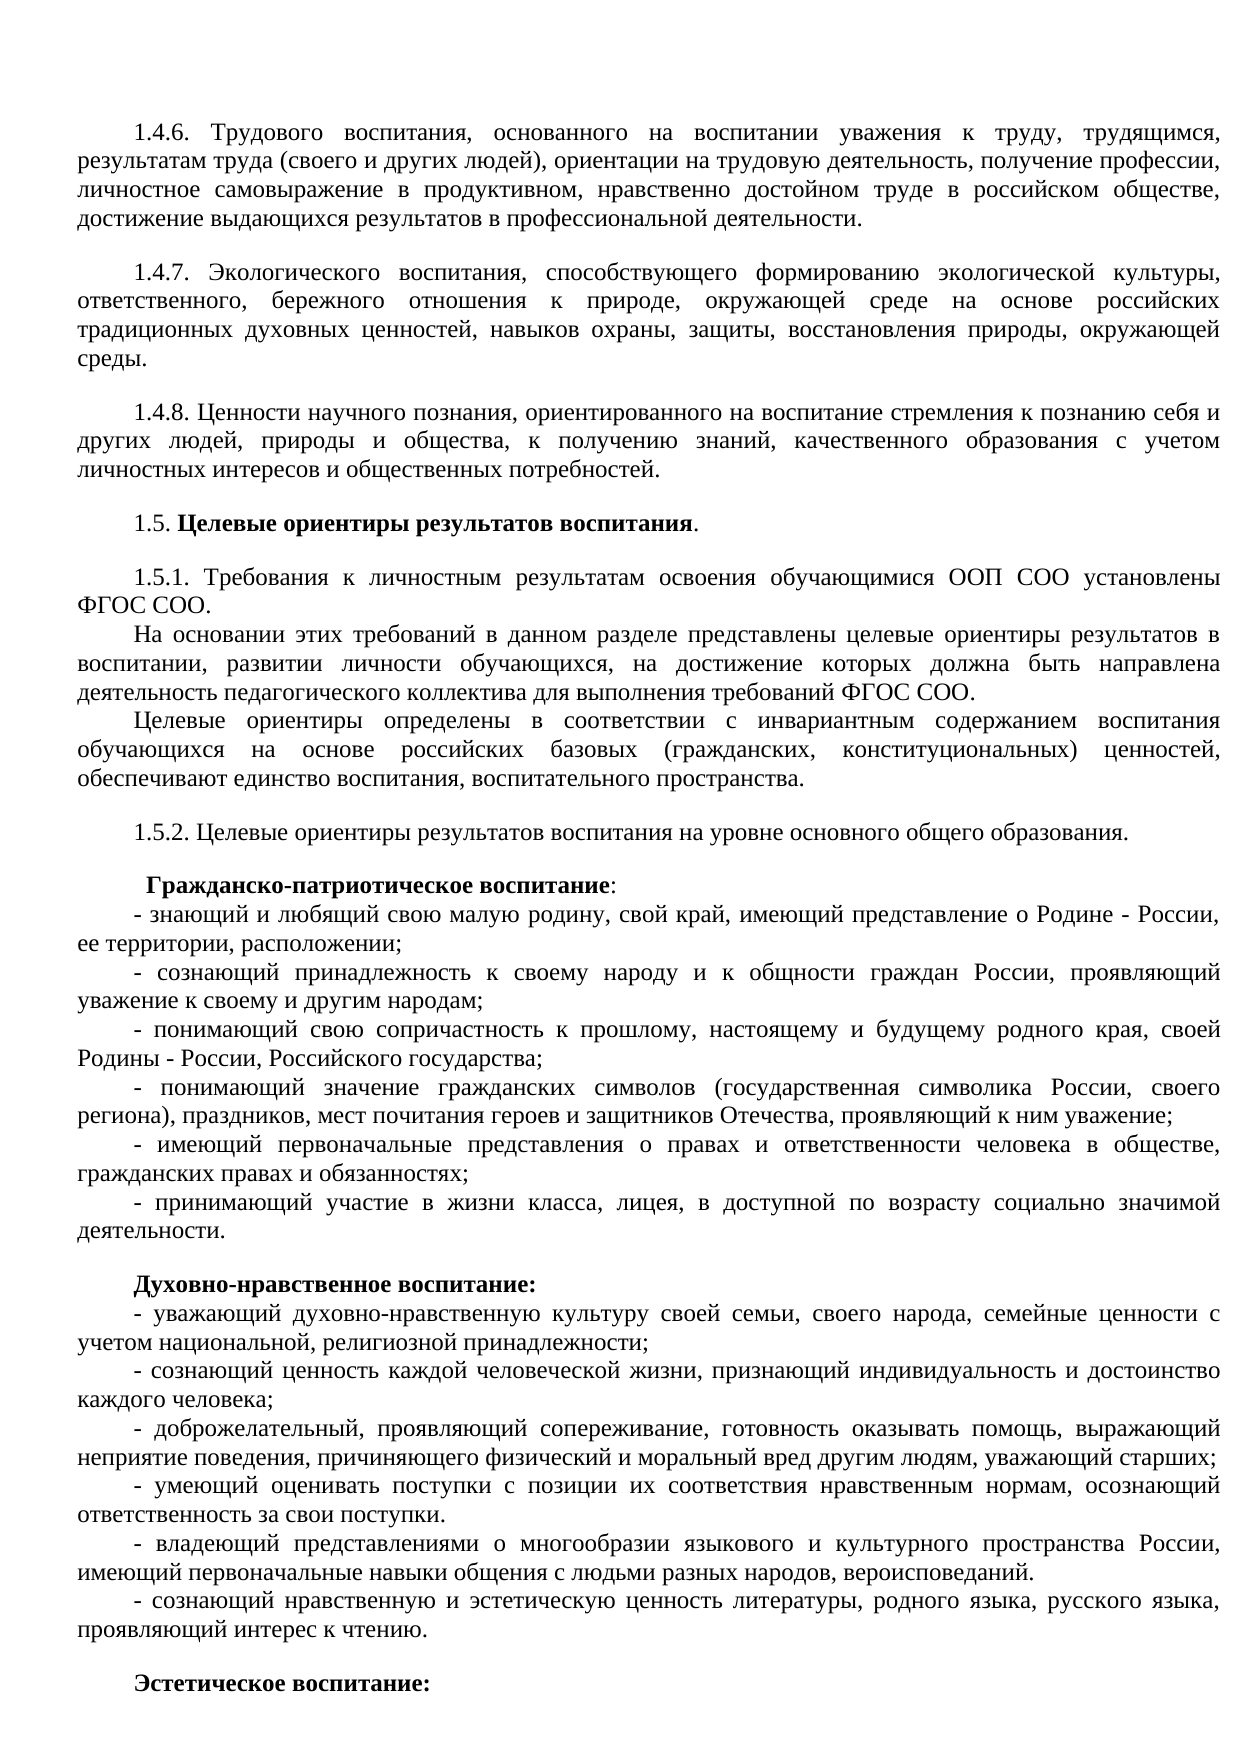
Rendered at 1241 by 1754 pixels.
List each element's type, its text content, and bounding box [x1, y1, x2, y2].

text Духовно-нравственное воспитание: [77, 1269, 1221, 1298]
text - сознающий принадлежность к своему народу и к общности граждан России, проявляющий уважение к своему и другим народам; [77, 957, 1221, 1014]
text На основании этих требований в данном разделе представлены целевые ориентиры результатов в воспитании, развитии личности обучающихся, на достижение которых должна быть направлена деятельность педагогического коллектива для выполнения требований ФГОС СОО. [77, 619, 1221, 705]
text 1.4.7. Экологического воспитания, способствующего формированию экологической культуры, ответственного, бережного отношения к природе, окружающей среде на основе российских традиционных духовных ценностей, навыков охраны, защиты, восстановления природы, окружающей среды. [77, 257, 1221, 372]
text 1.5.1. Требования к личностным результатам освоения обучающимися ООП СОО установлены ФГОС СОО. [77, 562, 1221, 619]
text - знающий и любящий свою малую родину, свой край, имеющий представление о Родине - России, ее территории, расположении; [77, 899, 1221, 957]
text 1.4.6. Трудового воспитания, основанного на воспитании уважения к труду, трудящимся, результатам труда (своего и других людей), ориентации на трудовую деятельность, получение профессии, личностное самовыражение в продуктивном, нравственно достойном труде в российском обществе, достижение выдающихся результатов в профессиональной деятельности. [77, 117, 1221, 232]
text - принимающий участие в жизни класса, лицея, в доступной по возрасту социально значимой деятельности. [77, 1187, 1221, 1244]
text - умеющий оценивать поступки с позиции их соответствия нравственным нормам, осознающий ответственность за свои поступки. [77, 1470, 1221, 1528]
text Эстетическое воспитание: [77, 1668, 1221, 1697]
text 1.5.2. Целевые ориентиры результатов воспитания на уровне основного общего образования. [77, 817, 1221, 845]
text Целевые ориентиры определены в соответствии с инвариантным содержанием воспитания обучающихся на основе российских базовых (гражданских, конституциональных) ценностей, обеспечивают единство воспитания, воспитательного пространства. [77, 705, 1221, 792]
text - имеющий первоначальные представления о правах и ответственности человека в обществе, гражданских правах и обязанностях; [77, 1129, 1221, 1187]
text Гражданско-патриотическое воспитание: [77, 870, 1221, 899]
text - уважающий духовно-нравственную культуру своей семьи, своего народа, семейные ценности с учетом национальной, религиозной принадлежности; [77, 1298, 1221, 1355]
text - доброжелательный, проявляющий сопереживание, готовность оказывать помощь, выражающий неприятие поведения, причиняющего физический и моральный вред другим людям, уважающий старших; [77, 1413, 1221, 1470]
text 1.5. Целевые ориентиры результатов воспитания. [77, 508, 1221, 537]
text 1.4.8. Ценности научного познания, ориентированного на воспитание стремления к познанию себя и других людей, природы и общества, к получению знаний, качественного образования с учетом личностных интересов и общественных потребностей. [77, 397, 1221, 483]
text - понимающий значение гражданских символов (государственная символика России, своего региона), праздников, мест почитания героев и защитников Отечества, проявляющий к ним уважение; [77, 1072, 1221, 1129]
text - сознающий нравственную и эстетическую ценность литературы, родного языка, русского языка, проявляющий интерес к чтению. [77, 1585, 1221, 1643]
text - владеющий представлениями о многообразии языкового и культурного пространства России, имеющий первоначальные навыки общения с людьми разных народов, вероисповеданий. [77, 1528, 1221, 1585]
text - понимающий свою сопричастность к прошлому, настоящему и будущему родного края, своей Родины - России, Российского государства; [77, 1014, 1221, 1072]
text - сознающий ценность каждой человеческой жизни, признающий индивидуальность и достоинство каждого человека; [77, 1355, 1221, 1413]
